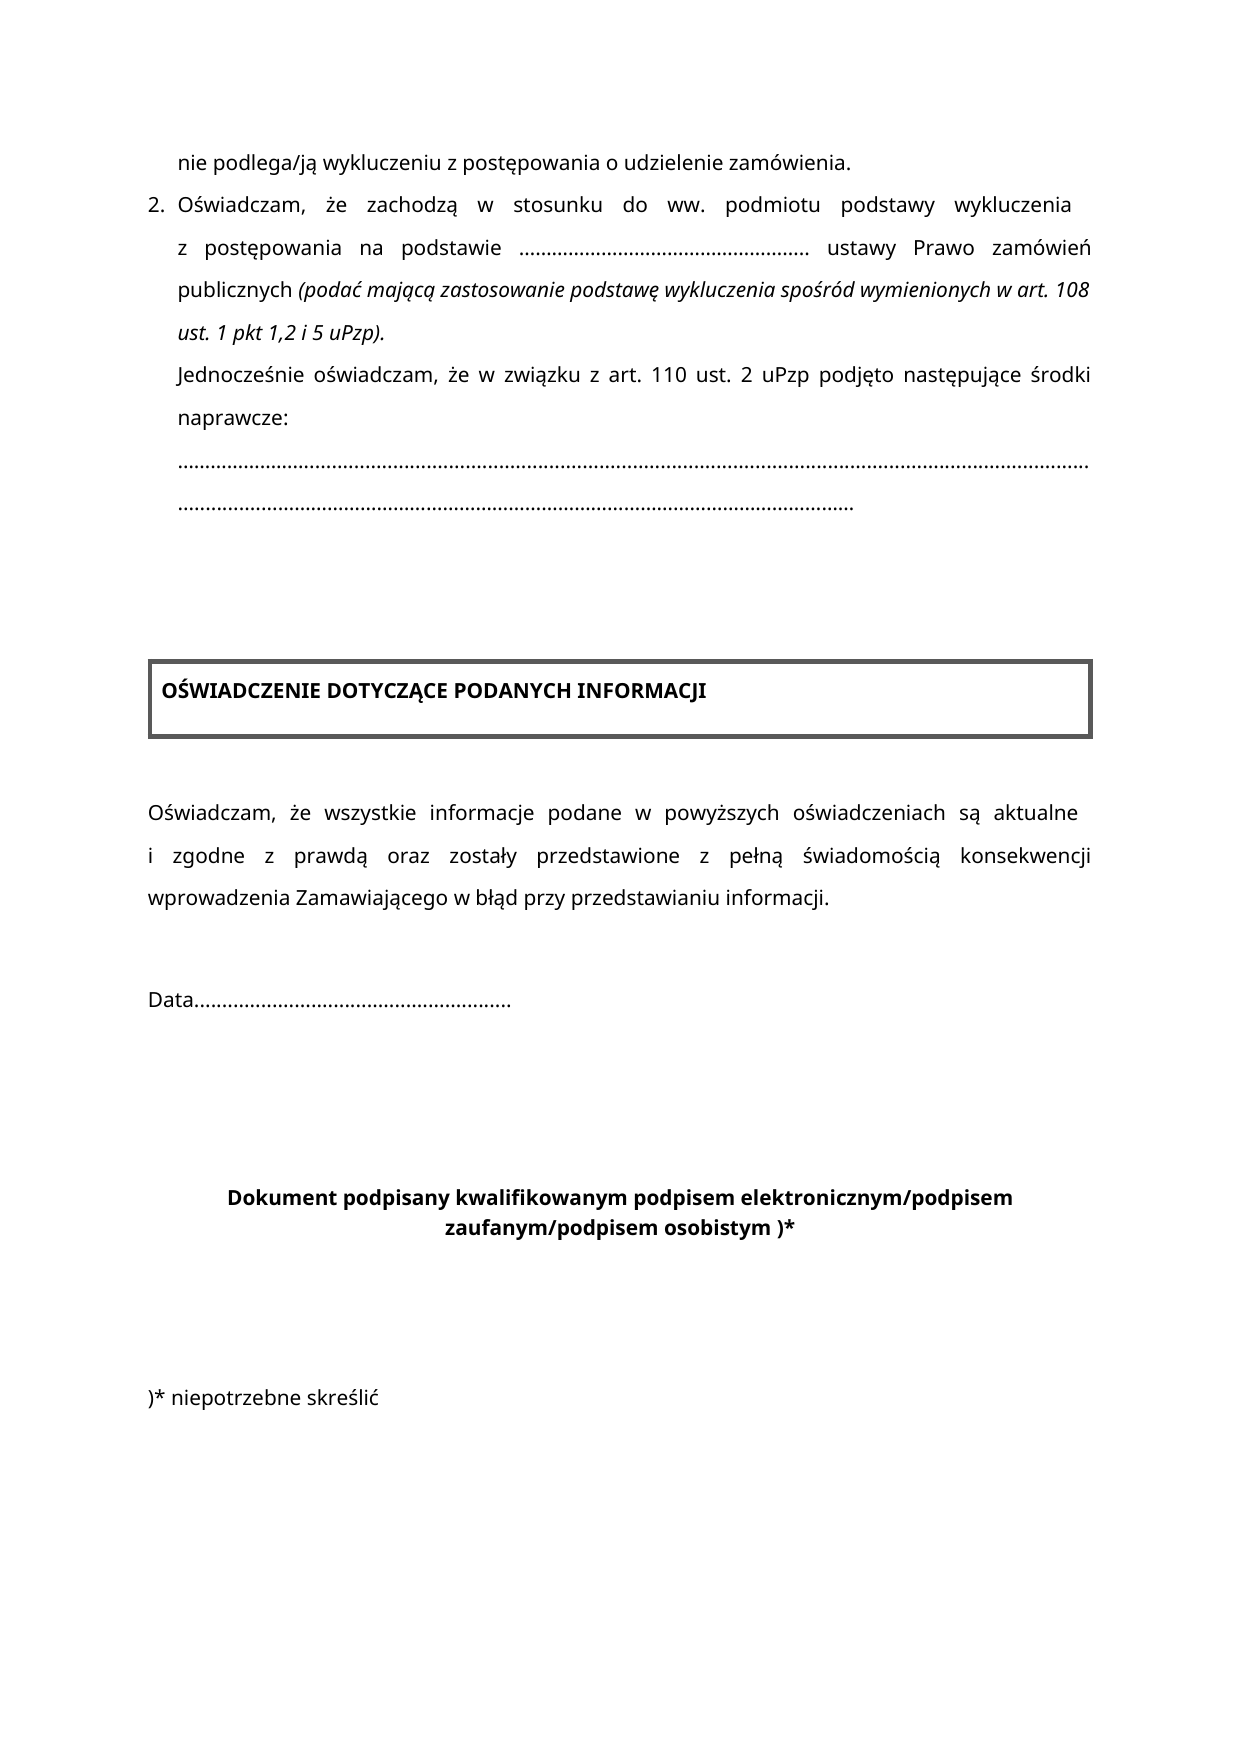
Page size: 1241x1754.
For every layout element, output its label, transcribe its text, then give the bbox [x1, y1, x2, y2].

text Jednocześnie oświadczam, że w związku z art. 110 ust. 2 uPzp podjęto następujące środki naprawcze: [177, 361, 1093, 432]
list Oświadczam, że zachodzą w stosunku do ww. podmiotu podstawy wykluczenia z postępowania na podstawie …………………………………………….. ustawy Prawo zamówień publicznych (podać mającą zastosowanie podstawę wykluczenia spośród wymienionych w art. 108 ust. 1 pkt 1,2 i 5 uPzp). [148, 190, 1093, 346]
text nie podlega/ją wykluczeniu z postępowania o udzielenie zamówienia. [148, 148, 1093, 176]
table_header OŚWIADCZENIE DOTYCZĄCE PODANYCH INFORMACJI [152, 664, 1088, 734]
text Data......................................................... [148, 985, 1093, 1014]
text ……………………..............................................................................................................................................................…………………………………………………………………………………………… [177, 446, 1093, 517]
text Dokument podpisany kwalifikowanym podpisem elektronicznym/podpisem zaufanym/podpisem osobistym )* [148, 1183, 1093, 1242]
text Oświadczam, że wszystkie informacje podane w powyższych oświadczeniach są aktualne i zgodne z prawdą oraz zostały przedstawione z pełną świadomością konsekwencji wprowadzenia Zamawiającego w błąd przy przedstawianiu informacji. [148, 798, 1093, 912]
text )* niepotrzebne skreślić [148, 1383, 1093, 1412]
